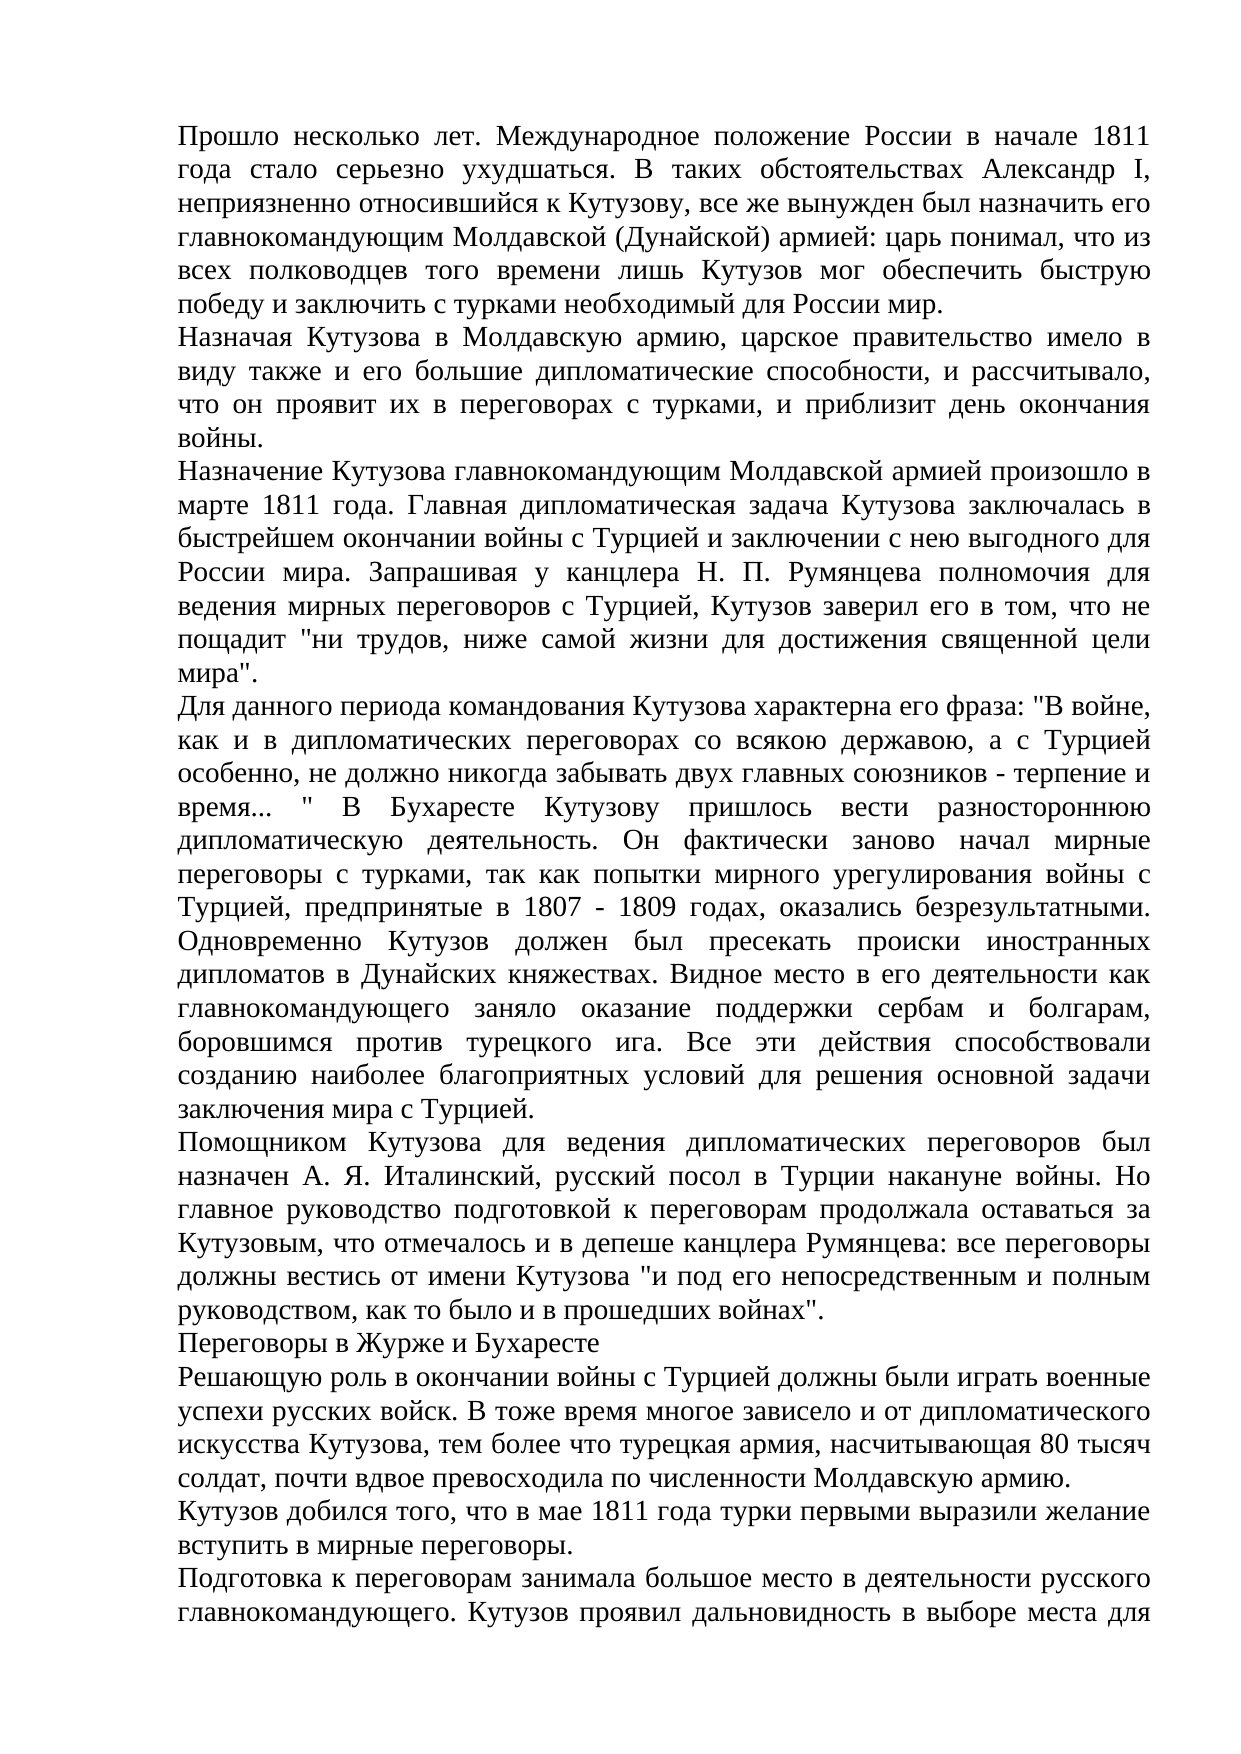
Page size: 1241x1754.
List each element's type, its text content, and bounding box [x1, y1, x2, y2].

text Помощником Кутузова для ведения дипломатических переговоров был назначен А. Я. Италинский, русский посол в Турции накануне войны. Но главное руководство подготовкой к переговорам продолжала оставаться за Кутузовым, что отмечалось и в депеше канцлера Румянцева: все переговоры должны вестись от имени Кутузова "и под его непосредственным и полным руководством, как то было и в прошедших войнах". [177, 1124, 1152, 1326]
text Решающую роль в окончании войны с Турцией должны были играть военные успехи русских войск. В тоже время многое зависело и от дипломатического искусства Кутузова, тем более что турецкая армия, насчитывающая 80 тысяч солдат, почти вдвое превосходила по численности Молдавскую армию. [177, 1359, 1152, 1493]
text Переговоры в Журже и Бухаресте [177, 1326, 1152, 1359]
text Прошло несколько лет. Международное положение России в начале 1811 года стало серьезно ухудшаться. В таких обстоятельствах Александр I, неприязненно относившийся к Кутузову, все же вынужден был назначить его главнокомандующим Молдавской (Дунайской) армией: царь понимал, что из всех полководцев того времени лишь Кутузов мог обеспечить быструю победу и заключить с турками необходимый для России мир. [177, 118, 1152, 319]
text Кутузов добился того, что в мае 1811 года турки первыми выразили желание вступить в мирные переговоры. [177, 1493, 1152, 1560]
text Для данного периода командования Кутузова характерна его фраза: "В войне, как и в дипломатических переговорах со всякою державою, а с Турцией особенно, не должно никогда забывать двух главных союзников - терпение и время... " В Бухаресте Кутузову пришлось вести разностороннюю дипломатическую деятельность. Он фактически заново начал мирные переговоры с турками, так как попытки мирного урегулирования войны с Турцией, предпринятые в 1807 - 1809 годах, оказались безрезультатными. Одновременно Кутузов должен был пресекать происки иностранных дипломатов в Дунайских княжествах. Видное место в его деятельности как главнокомандующего заняло оказание поддержки сербам и болгарам, боровшимся против турецкого ига. Все эти действия способствовали созданию наиболее благоприятных условий для решения основной задачи заключения мира с Турцией. [177, 688, 1152, 1124]
text Назначение Кутузова главнокомандующим Молдавской армией произошло в марте 1811 года. Главная дипломатическая задача Кутузова заключалась в быстрейшем окончании войны с Турцией и заключении с нею выгодного для России мира. Запрашивая у канцлера Н. П. Румянцева полномочия для ведения мирных переговоров с Турцией, Кутузов заверил его в том, что не пощадит "ни трудов, ниже самой жизни для достижения священной цели мира". [177, 453, 1152, 688]
text Назначая Кутузова в Молдавскую армию, царское правительство имело в виду также и его большие дипломатические способности, и рассчитывало, что он проявит их в переговорах с турками, и приблизит день окончания войны. [177, 319, 1152, 453]
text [177, 1560, 1152, 1627]
